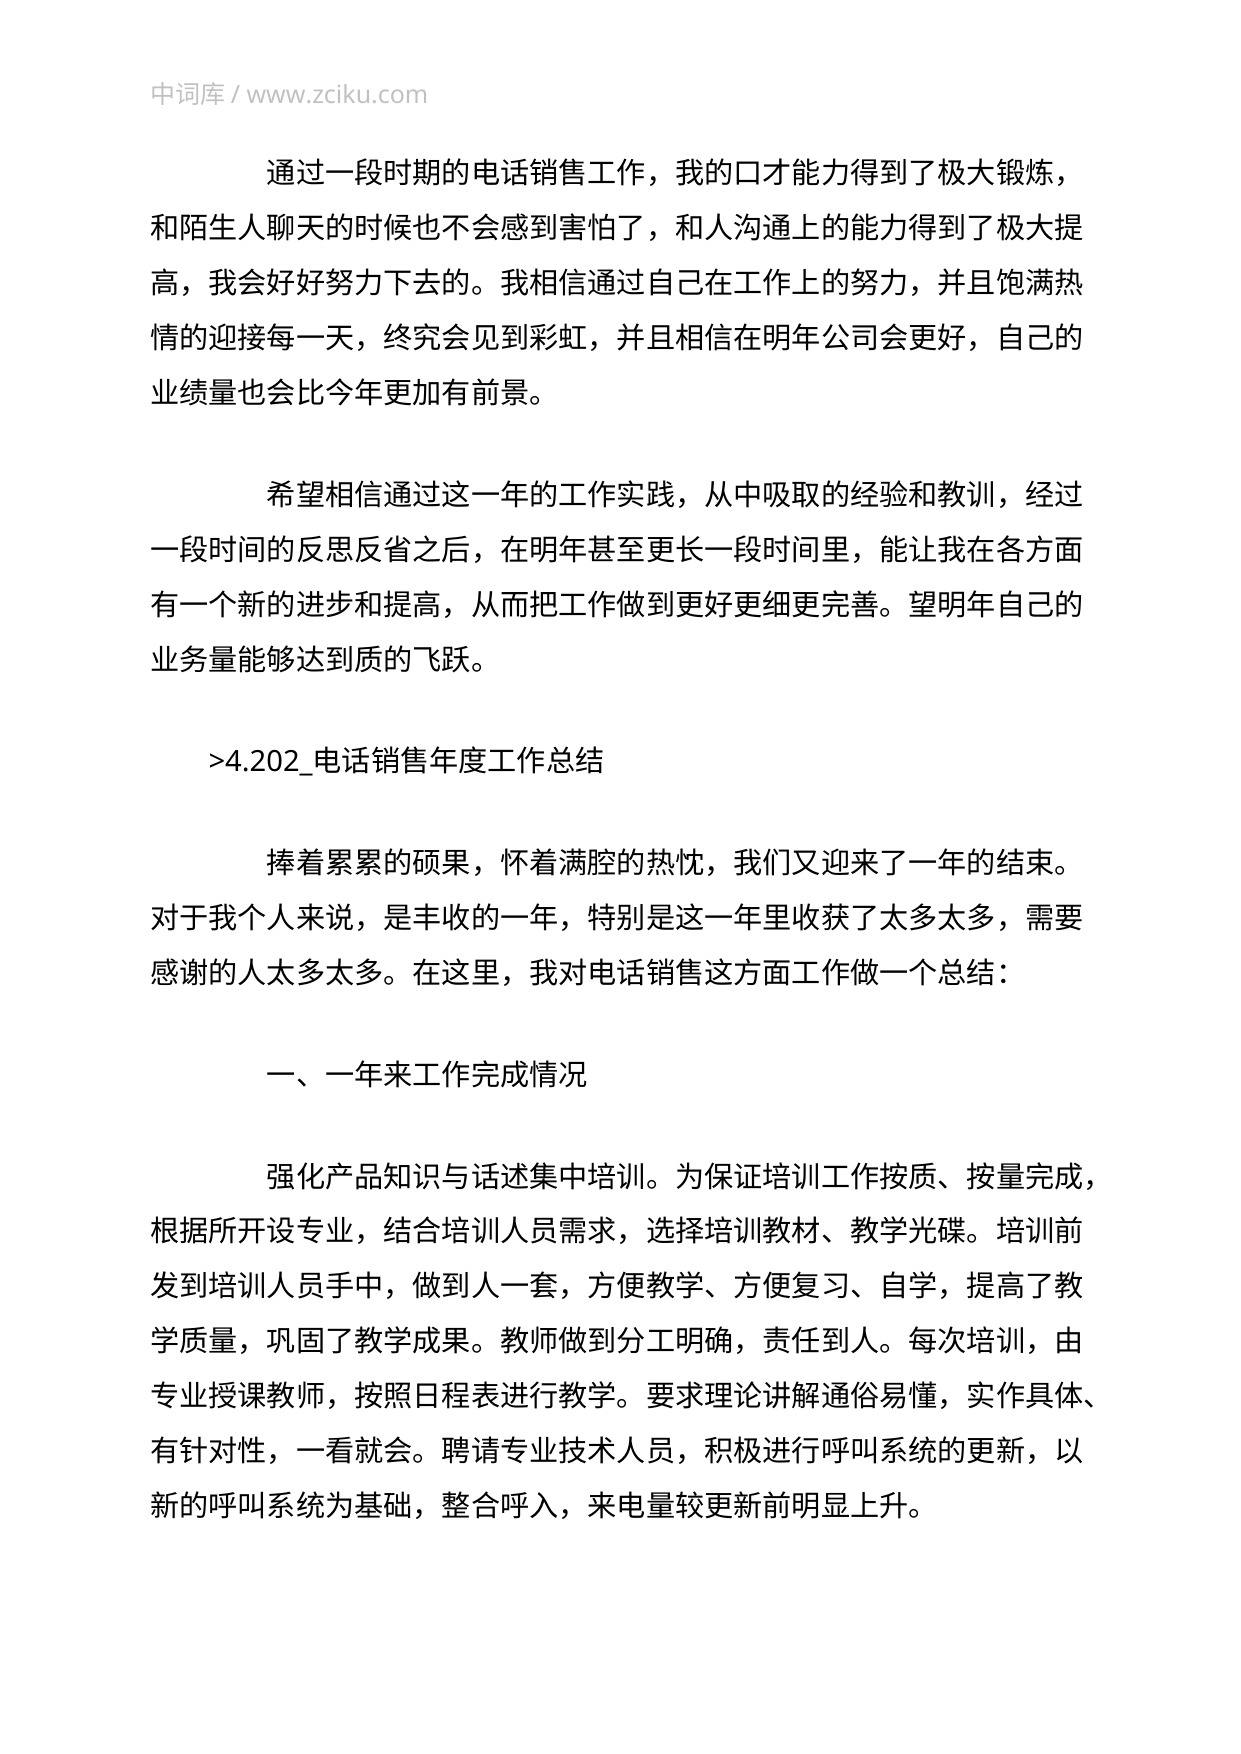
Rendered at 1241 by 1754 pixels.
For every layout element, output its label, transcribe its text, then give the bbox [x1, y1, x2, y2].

text 一、一年来工作完成情况 [150, 1051, 1090, 1094]
text 通过一段时期的电话销售工作，我的口才能力得到了极大锻炼，和陌生人聊天的时候也不会感到害怕了，和人沟通上的能力得到了极大提高，我会好好努力下去的。我相信通过自己在工作上的努力，并且饱满热情的迎接每一天，终究会见到彩虹，并且相信在明年公司会更好，自己的业绩量也会比今年更加有前景。 [150, 150, 1090, 412]
text 捧着累累的硕果，怀着满腔的热忱，我们又迎来了一年的结束。对于我个人来说，是丰收的一年，特别是这一年里收获了太多太多，需要感谢的人太多太多。在这里，我对电话销售这方面工作做一个总结： [150, 840, 1090, 992]
text >4.202_电话销售年度工作总结 [150, 738, 1090, 780]
text 强化产品知识与话述集中培训。为保证培训工作按质、按量完成，根据所开设专业，结合培训人员需求，选择培训教材、教学光碟。培训前发到培训人员手中，做到人一套，方便教学、方便复习、自学，提高了教学质量，巩固了教学成果。教师做到分工明确，责任到人。每次培训，由专业授课教师，按照日程表进行教学。要求理论讲解通俗易懂，实作具体、有针对性，一看就会。聘请专业技术人员，积极进行呼叫系统的更新，以新的呼叫系统为基础，整合呼入，来电量较更新前明显上升。 [150, 1153, 1090, 1525]
text 希望相信通过这一年的工作实践，从中吸取的经验和教训，经过一段时间的反思反省之后，在明年甚至更长一段时间里，能让我在各方面有一个新的进步和提高，从而把工作做到更好更细更完善。望明年自己的业务量能够达到质的飞跃。 [150, 471, 1090, 678]
